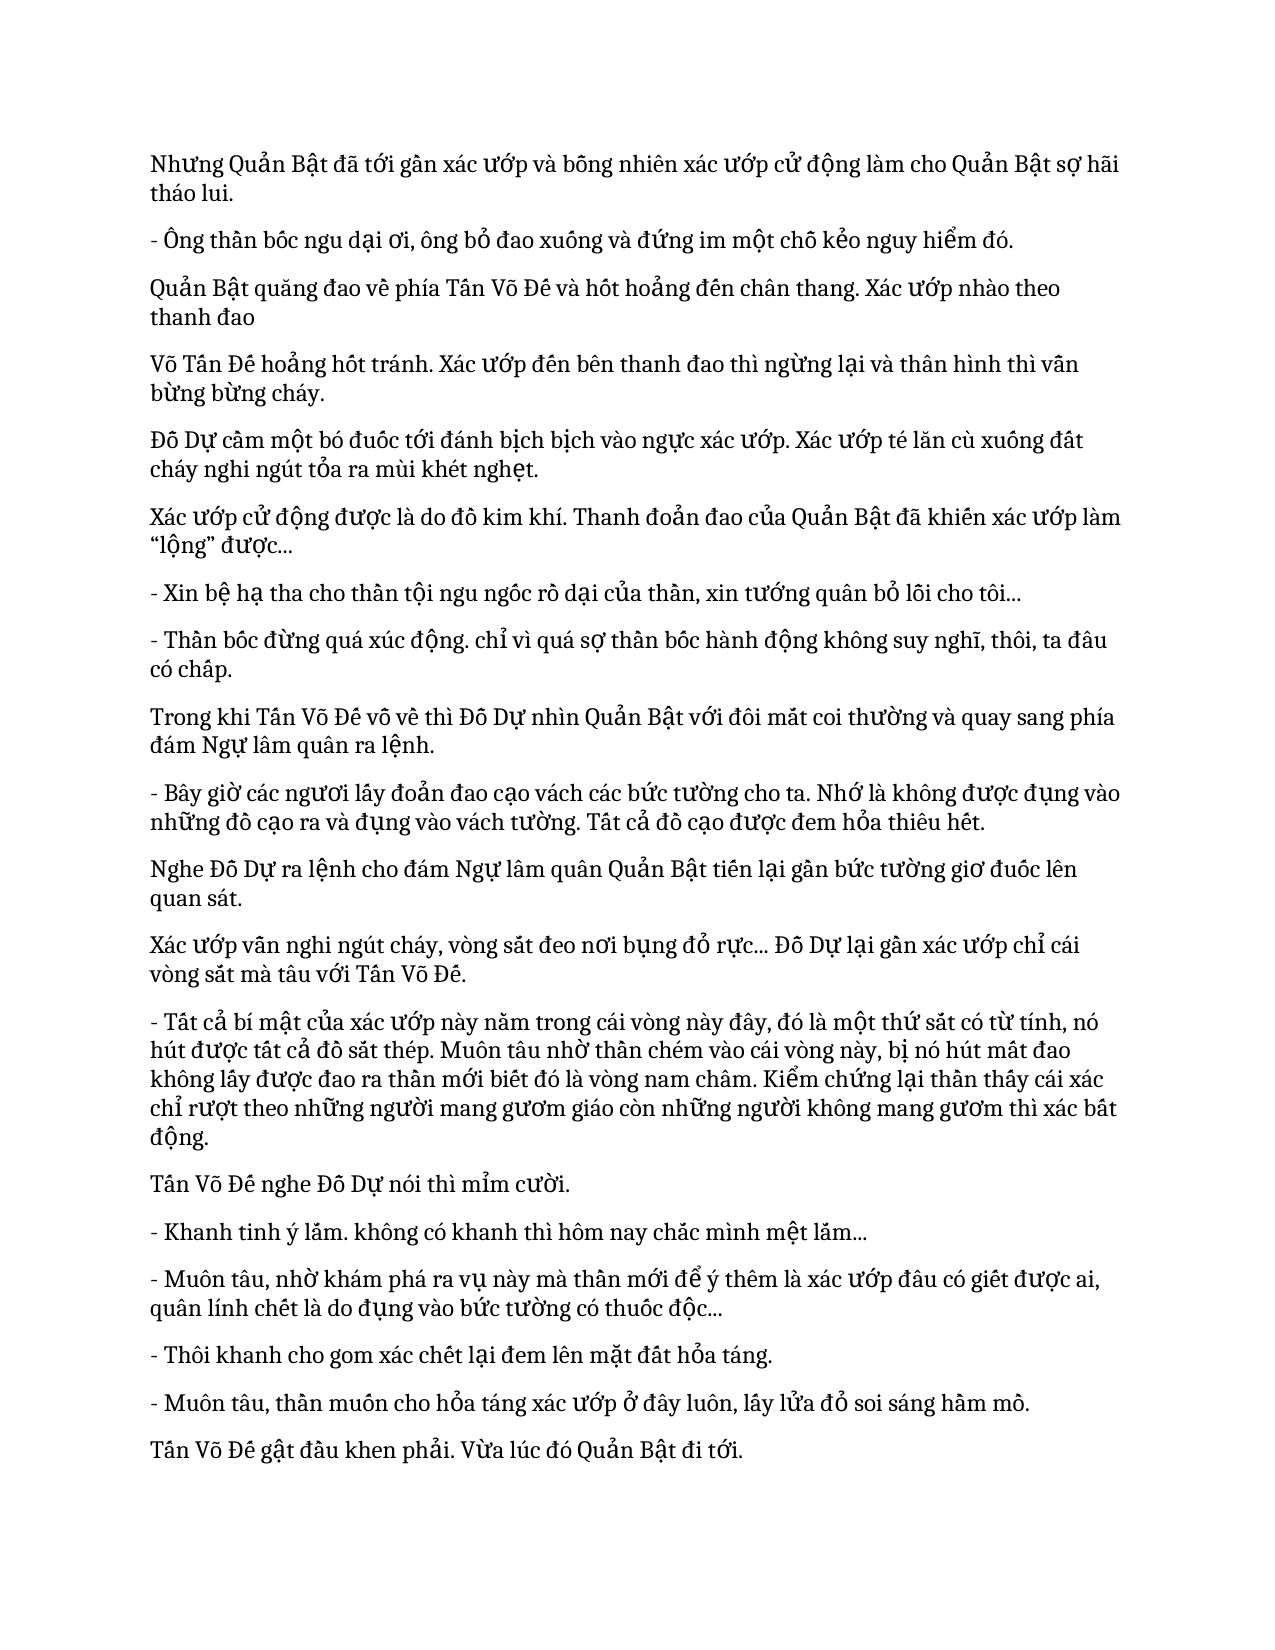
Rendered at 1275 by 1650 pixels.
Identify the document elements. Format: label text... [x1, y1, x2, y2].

text Võ Tấn Đế hoảng hốt tránh. Xác ướp đến bên thanh đao thì ngừng lại và thân hình thì vẫn bừng bừng cháy. [150, 350, 1125, 407]
text Xác ướp vẫn nghi ngút cháy, vòng sắt đeo nơi bụng đỏ rực... Đỗ Dự lại gần xác ướp chỉ cái vòng sắt mà tâu với Tấn Võ Đế. [150, 931, 1125, 989]
text - Thần bốc đừng quá xúc động. chỉ vì quá sợ thần bốc hành động không suy nghĩ, thôi, ta đâu có chấp. [150, 626, 1125, 684]
text - Tất cả bí mật của xác ướp này nằm trong cái vòng này đây, đó là một thứ sắt có từ tính, nó hút được tất cả đồ sắt thép. Muôn tâu nhờ thần chém vào cái vòng này, bị nó hút mất đao không lấy được đao ra thần mới biết đó là vòng nam châm. Kiểm chứng lại thần thấy cái xác chỉ rượt theo những người mang gươm giáo còn những người không mang gươm thì xác bất động. [150, 1007, 1125, 1151]
text - Bây giờ các ngươi lấy đoản đao cạo vách các bức tường cho ta. Nhớ là không được đụng vào những đồ cạo ra và đụng vào vách tường. Tất cả đồ cạo được đem hỏa thiêu hết. [150, 779, 1125, 836]
text - Xin bệ hạ tha cho thần tội ngu ngốc rồ dại của thần, xin tướng quân bỏ lỗi cho tôi... [150, 579, 1125, 607]
text - Ông thần bốc ngu dại ơi, ông bỏ đao xuống và đứng im một chỗ kẻo nguy hiểm đó. [150, 226, 1125, 255]
text - Muôn tâu, nhờ khám phá ra vụ này mà thần mới để ý thêm là xác ướp đâu có giết được ai, quân lính chết là do đụng vào bức tường có thuốc độc... [150, 1265, 1125, 1322]
text Nghe Đỗ Dự ra lệnh cho đám Ngự lâm quân Quản Bật tiến lại gần bức tường giơ đuốc lên quan sát. [150, 855, 1125, 912]
text Trong khi Tấn Võ Đế vỗ về thì Đỗ Dự nhìn Quản Bật với đôi mắt coi thường và quay sang phía đám Ngự lâm quân ra lệnh. [150, 702, 1125, 760]
text Đỗ Dự cầm một bó đuốc tới đánh bịch bịch vào ngực xác ướp. Xác ướp té lăn cù xuống đất cháy nghi ngút tỏa ra mùi khét nghẹt. [150, 426, 1125, 484]
text - Thôi khanh cho gom xác chết lại đem lên mặt đất hỏa táng. [150, 1341, 1125, 1370]
text Quản Bật quăng đao về phía Tấn Võ Đế và hốt hoảng đến chân thang. Xác ướp nhào theo thanh đao [150, 274, 1125, 331]
text Tấn Võ Đế nghe Đỗ Dự nói thì mỉm cười. [150, 1170, 1125, 1199]
text Tấn Võ Đế gật đầu khen phải. Vừa lúc đó Quản Bật đi tới. [150, 1436, 1125, 1465]
text - Muôn tâu, thần muốn cho hỏa táng xác ướp ở đây luôn, lấy lửa đỏ soi sáng hầm mồ. [150, 1389, 1125, 1417]
text Nhưng Quản Bật đã tới gần xác ướp và bỗng nhiên xác ướp cử động làm cho Quản Bật sợ hãi tháo lui. [150, 150, 1125, 207]
text - Khanh tinh ý lắm. không có khanh thì hôm nay chắc mình mệt lắm... [150, 1217, 1125, 1246]
text Xác ướp cử động được là do đồ kim khí. Thanh đoản đao của Quản Bật đã khiến xác ướp làm “lộng” được... [150, 502, 1125, 560]
